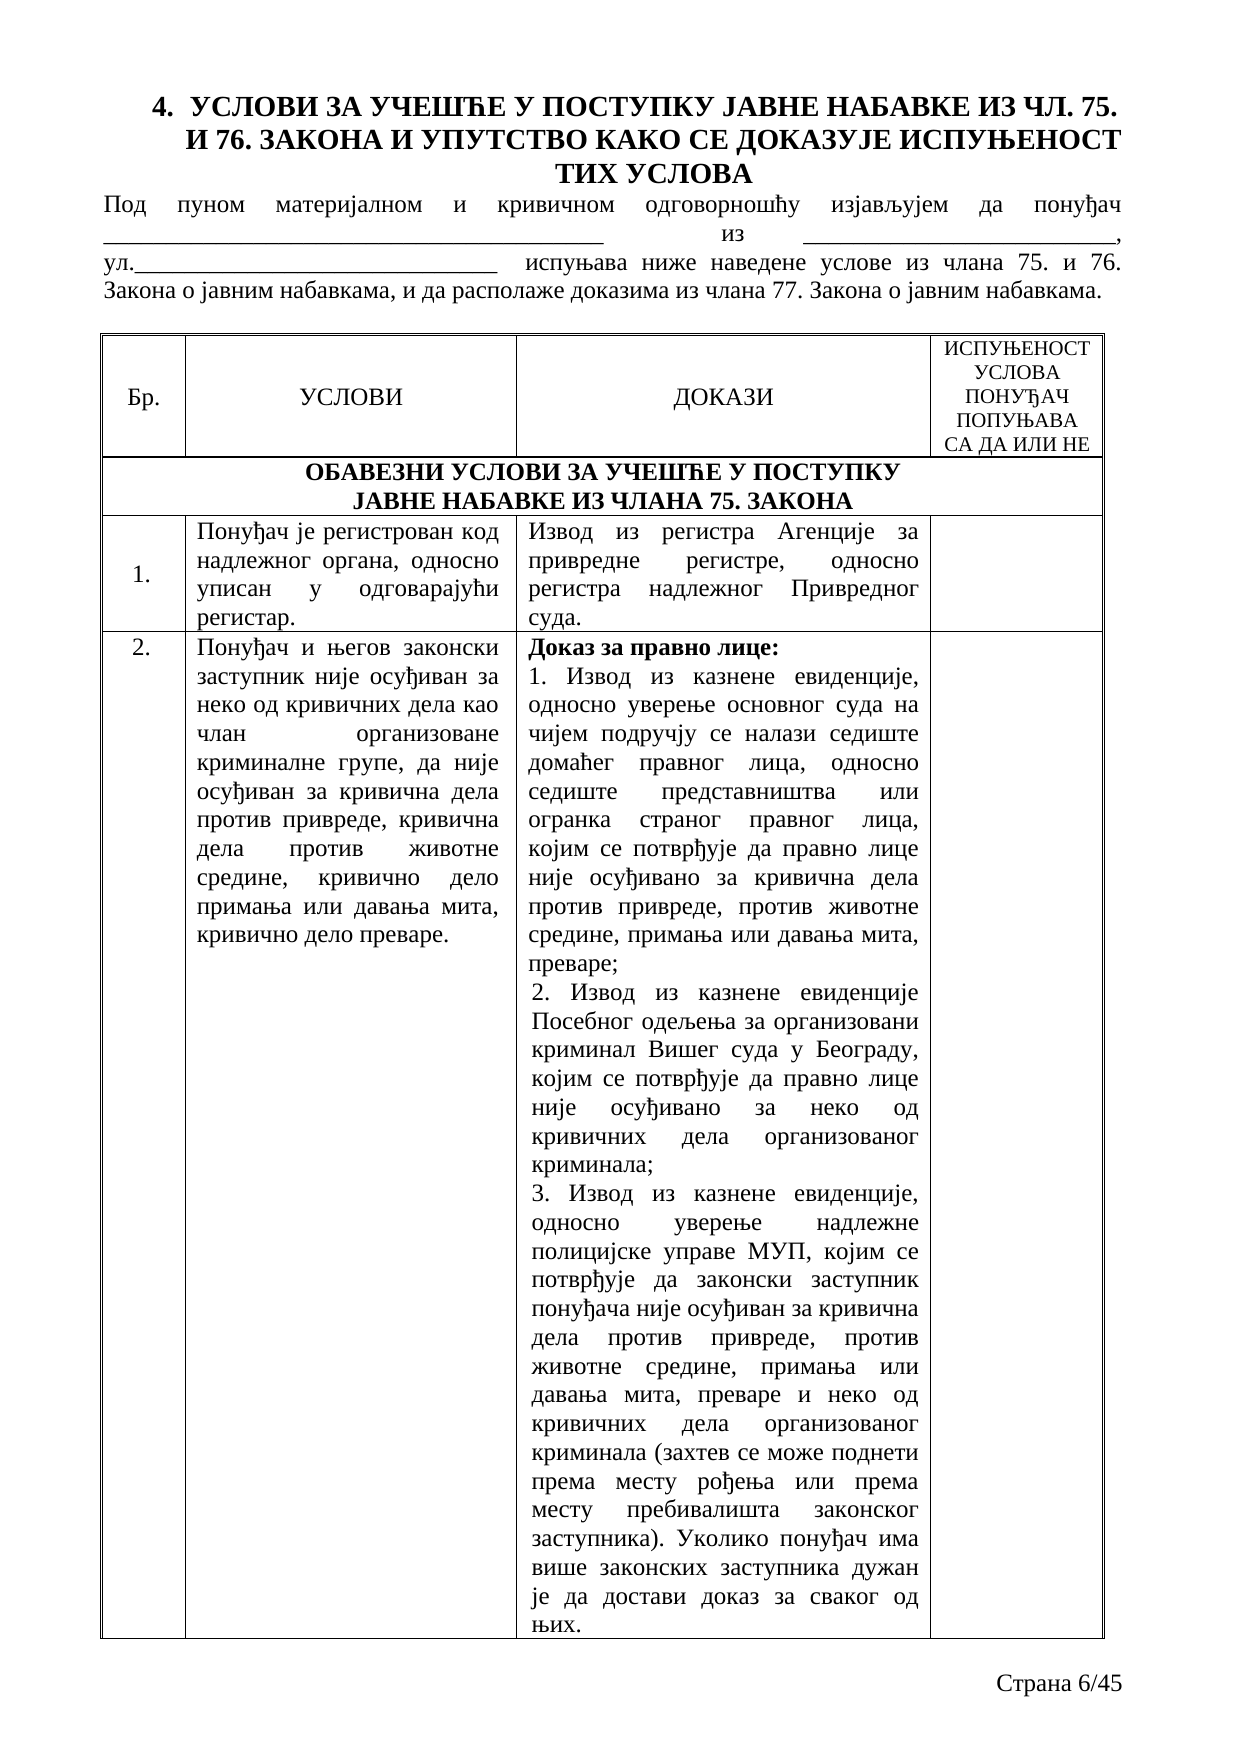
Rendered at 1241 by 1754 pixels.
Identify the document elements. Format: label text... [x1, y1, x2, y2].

table_cell [931, 632, 1102, 1638]
table_cell [931, 516, 1102, 631]
table_cell ОБАВЕЗНИ УСЛОВИ ЗА УЧЕШЋЕ У ПОСТУПКУ ЈАВНЕ НАБАВКЕ ИЗ ЧЛАНА 75. ЗАКОНА [103, 458, 1102, 515]
table_header ИСПУЊЕНОСТ УСЛОВА ПОНУЂАЧ ПОПУЊАВА СА ДА ИЛИ НЕ [931, 336, 1102, 456]
table_cell 1. [103, 516, 185, 631]
table_header Бр. [103, 336, 185, 456]
table_header УСЛОВИ [186, 336, 516, 456]
table_cell 2. [103, 632, 185, 1638]
subtitle УСЛОВИ ЗА УЧЕШЋЕ У ПОСТУПКУ ЈАВНЕ НАБАВКЕ ИЗ ЧЛ. 75. И 76. ЗАКОНА И УПУТСТВО КАКО СЕ ДОКАЗУЈЕ ИСПУЊЕНОСТ ТИХ УСЛОВА [148, 89, 1122, 189]
table_header ДОКАЗИ [517, 336, 930, 456]
text Под пуном материјалном и кривичном одговорношћу изјављујем да понуђач ________________________________________ из _________________________, ул._____________________________ испуњава ниже наведене услове из члана 75. и 76. Закона о јавним набавкама, и да располаже доказима из члана 77. Закона о јавним набавкама. [103, 189, 1122, 304]
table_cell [186, 632, 516, 1638]
table_cell Понуђач је регистрован код надлежног органа, односно уписан у одговарајући регистар. [186, 516, 516, 631]
table_cell Извод из регистра Агенције за привредне регистре, односно регистра надлежног Привредног суда. [517, 516, 930, 631]
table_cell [517, 632, 930, 1638]
